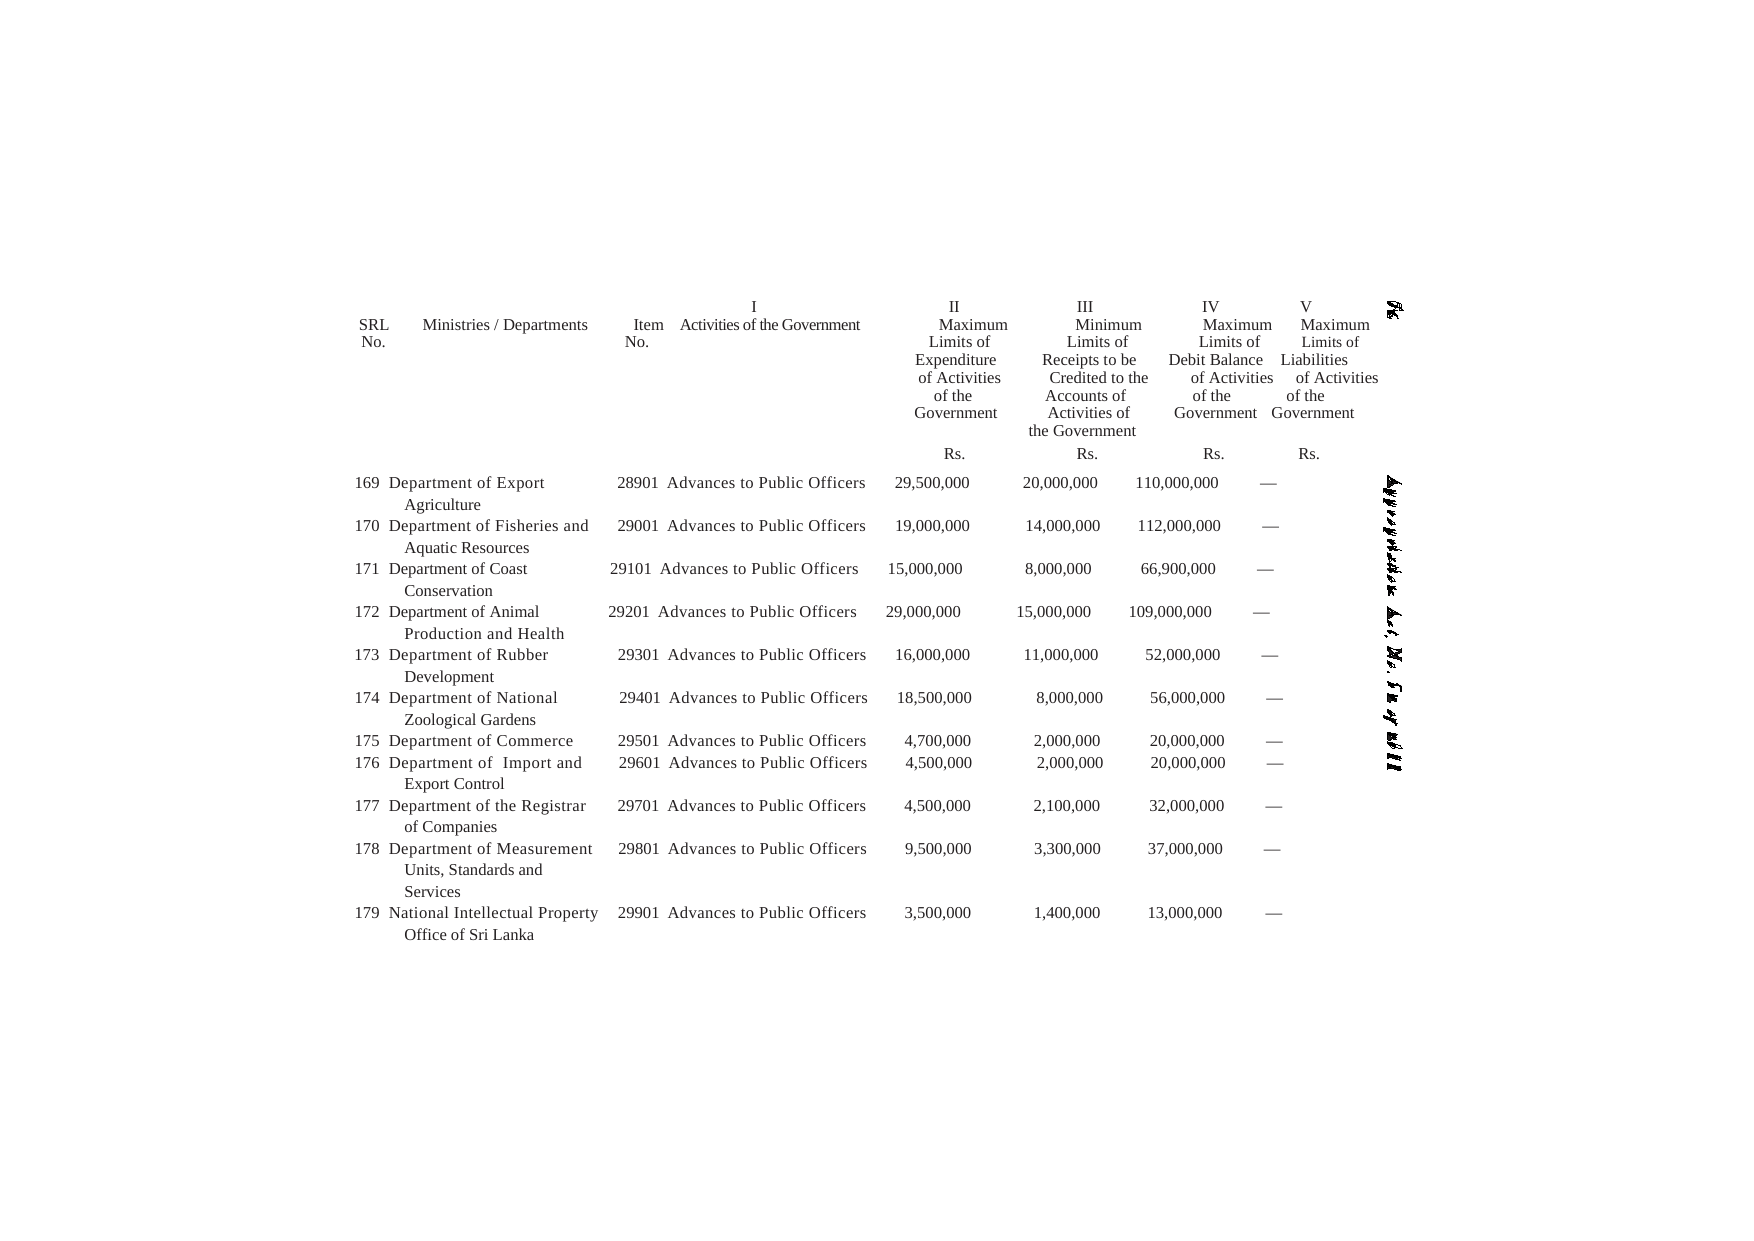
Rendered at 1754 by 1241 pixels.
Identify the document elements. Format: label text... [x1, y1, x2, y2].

text Office of Sri Lanka [404, 925, 1754, 944]
text SRL Ministries / Departments Item Activities of the Government Maximum Minimum Maximum Maximum [359, 316, 1754, 334]
text 178 Department of Measurement 29801 Advances to Public Officers 9,500,000 3,300,000 37,000,000 — [354, 839, 1754, 858]
text 171 Department of Coast 29101 Advances to Public Officers 15,000,000 8,000,000 66,900,000 — [354, 559, 1754, 578]
text I II III IV V [751, 296, 1754, 316]
text Units, Standards and [404, 860, 1754, 879]
text 176 Department of Import and 29601 Advances to Public Officers 4,500,000 2,000,000 20,000,000 — [354, 753, 1754, 772]
text 173 Department of Rubber 29301 Advances to Public Officers 16,000,000 11,000,000 52,000,000 — [354, 646, 1754, 664]
text 174 Department of National 29401 Advances to Public Officers 18,500,000 8,000,000 56,000,000 — [354, 688, 1754, 707]
text 170 Department of Fisheries and 29001 Advances to Public Officers 19,000,000 14,000,000 112,000,000 — [354, 517, 1754, 536]
text Agriculture [404, 495, 1754, 514]
text Production and Health [404, 624, 1754, 643]
text Aquatic Resources [404, 538, 1754, 557]
text Export Control [404, 774, 1754, 793]
text Government Activities of Government Government [914, 404, 1754, 422]
text 179 National Intellectual Property 29901 Advances to Public Officers 3,500,000 1,400,000 13,000,000 — [354, 903, 1754, 922]
text 175 Department of Commerce 29501 Advances to Public Officers 4,700,000 2,000,000 20,000,000 — [354, 731, 1754, 750]
text Zoological Gardens [404, 710, 1754, 729]
text of Companies [404, 817, 1754, 836]
text Services [404, 882, 1754, 901]
text the Government [1028, 422, 1754, 440]
text 177 Department of the Registrar 29701 Advances to Public Officers 4,500,000 2,100,000 32,000,000 — [354, 796, 1754, 815]
text of Activities Credited to the of Activities of Activities [918, 369, 1754, 387]
text 169 Department of Export 28901 Advances to Public Officers 29,500,000 20,000,000 110,000,000 — [354, 474, 1754, 493]
text 172 Department of Animal 29201 Advances to Public Officers 29,000,000 15,000,000 109,000,000 — [354, 603, 1754, 622]
text of the Accounts of of the of the [934, 387, 1754, 404]
text Conservation [404, 581, 1754, 600]
text No. No. Limits of Limits of Limits of Limits of [361, 334, 1754, 351]
text Expenditure Receipts to be Debit Balance Liabilities [915, 351, 1754, 369]
text Development [404, 667, 1754, 686]
text Rs. Rs. Rs. Rs. [944, 444, 1754, 464]
